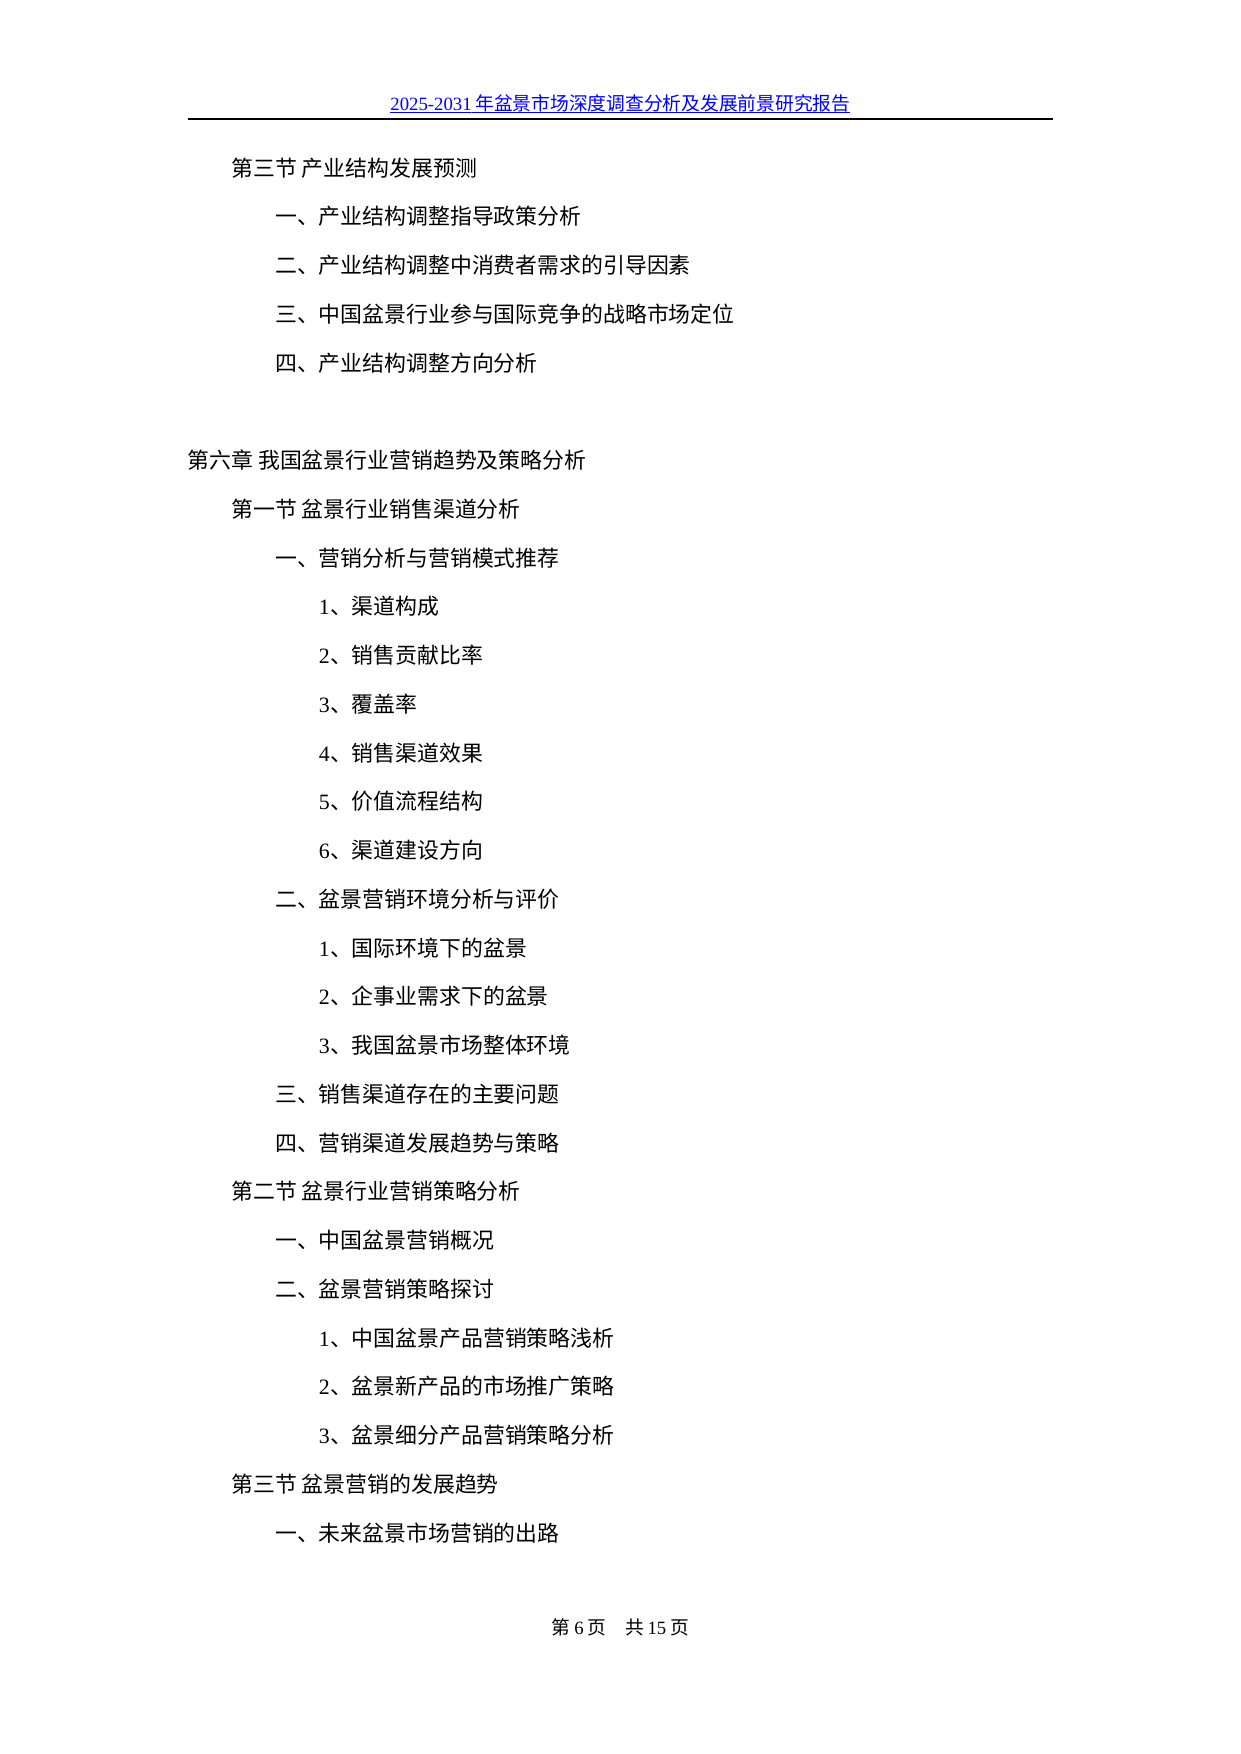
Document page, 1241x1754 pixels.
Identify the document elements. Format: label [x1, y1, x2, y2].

text [187, 150, 1053, 1548]
